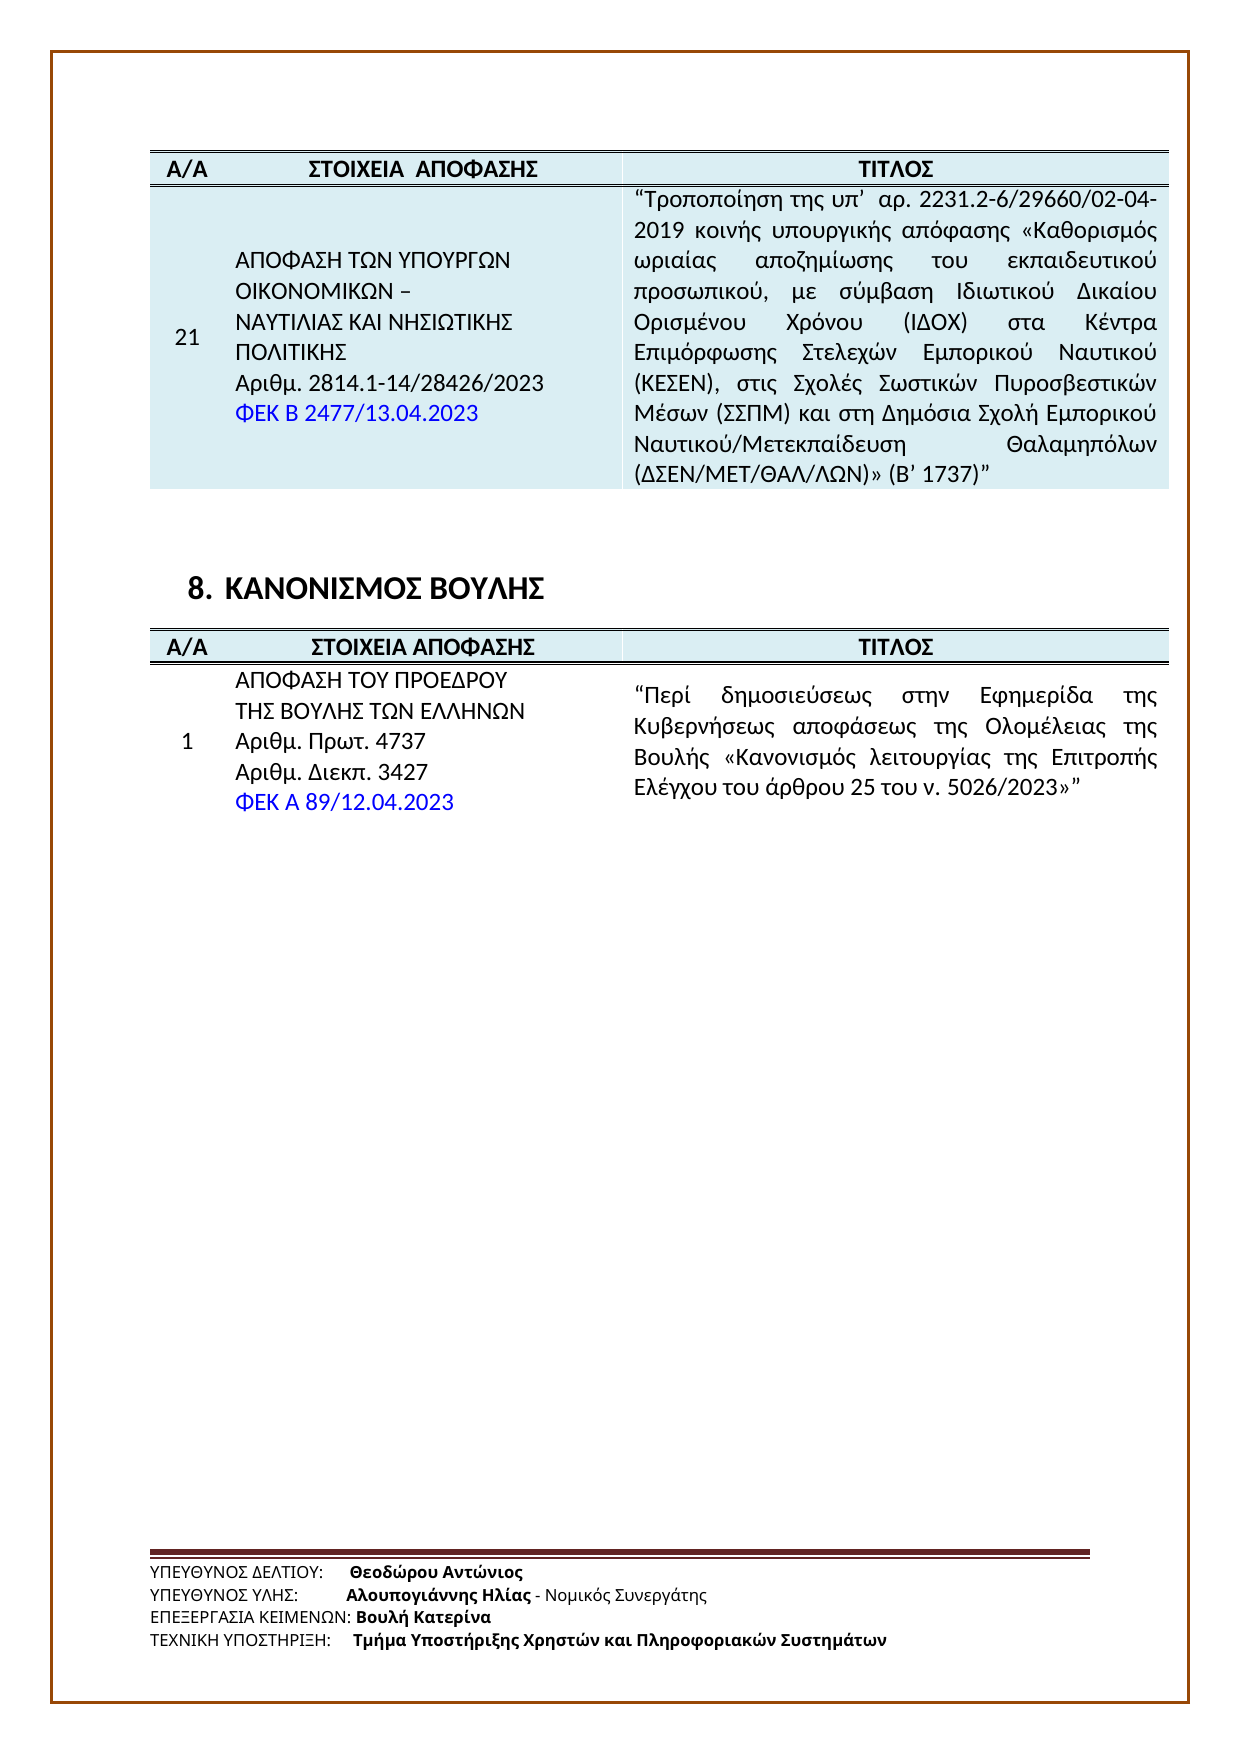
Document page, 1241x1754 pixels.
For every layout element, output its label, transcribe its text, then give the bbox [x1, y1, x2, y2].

table_cell 21 [150, 187, 224, 489]
table_header ΣΤΟΙΧΕΙΑ ΑΠΟΦΑΣΗΣ [224, 631, 622, 661]
table_cell “Περί δημοσιεύσεως στην Εφημερίδα της Κυβερνήσεως αποφάσεως της Ολομέλειας της Βουλής «Κανονισμός λειτουργίας της Επιτροπής Ελέγχου του άρθρου 25 του ν. 5026/2023»” [623, 665, 1169, 817]
table_header ΣΤΟΙΧΕΙΑ ΑΠΟΦΑΣΗΣ [224, 153, 622, 184]
table_cell ΑΠΟΦΑΣΗ ΤΩΝ ΥΠΟΥΡΓΩΝ ΟΙΚΟΝΟΜΙΚΩΝ – ΝΑΥΤΙΛΙΑΣ ΚΑΙ ΝΗΣΙΩΤΙΚΗΣ ΠΟΛΙΤΙΚΗΣ Αριθμ. 2814.1-14/28426/2023 ΦΕΚ B 2477/13.04.2023 [224, 187, 622, 489]
table_header A/A [150, 153, 224, 184]
subtitle ΚΑΝΟΝΙΣMΟΣ ΒΟΥΛΗΣ [187, 567, 1053, 607]
table_cell 1 [150, 665, 224, 817]
table_header ΤΙΤΛΟΣ [623, 631, 1169, 661]
table_cell “Τροποποίηση της υπ’ αρ. 2231.2-6/29660/02-04-2019 κοινής υπουργικής απόφασης «Καθορισμός ωριαίας αποζημίωσης του εκπαιδευτικού προσωπικού, με σύμβαση Ιδιωτικού Δικαίου Ορισμένου Χρόνου (ΙΔΟΧ) στα Κέντρα Επιμόρφωσης Στελεχών Εμπορικού Ναυτικού (ΚΕΣΕΝ), στις Σχολές Σωστικών Πυροσβεστικών Μέσων (ΣΣΠΜ) και στη Δημόσια Σχολή Εμπορικού Ναυτικού/Μετεκπαίδευση Θαλαμηπόλων (ΔΣΕΝ/ΜΕΤ/ΘΑΛ/ΛΩΝ)» (Β’ 1737)” [623, 187, 1169, 489]
table_header ΤΙΤΛΟΣ [623, 153, 1169, 184]
table_cell ΑΠΟΦΑΣΗ ΤΟΥ ΠΡΟΕΔΡΟΥ ΤΗΣ ΒΟΥΛΗΣ ΤΩΝ ΕΛΛΗΝΩΝ Αριθμ. Πρωτ. 4737 Αριθμ. Διεκπ. 3427 ΦΕΚ A 89/12.04.2023 [224, 665, 622, 817]
table_header A/A [150, 631, 224, 661]
